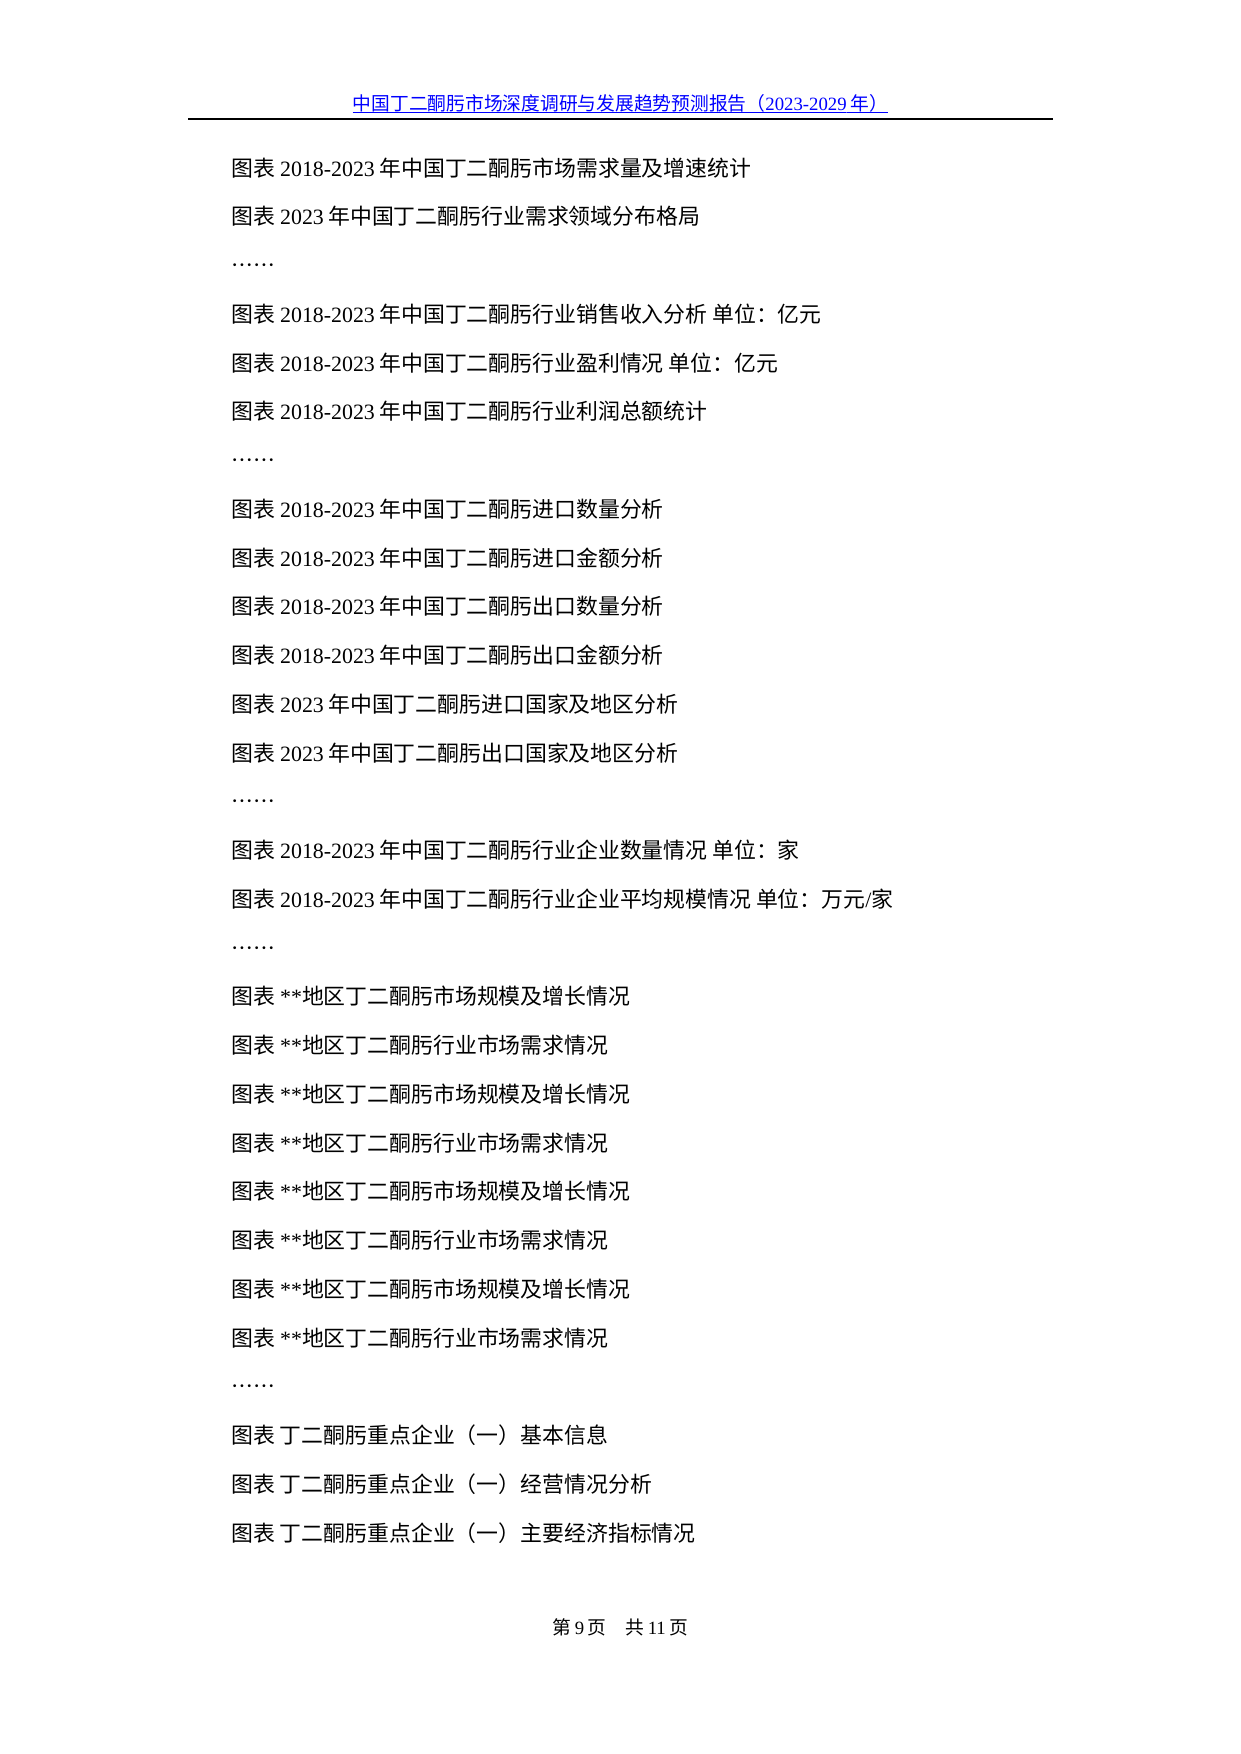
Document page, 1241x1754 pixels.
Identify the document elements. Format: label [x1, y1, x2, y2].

text [187, 150, 1053, 1548]
